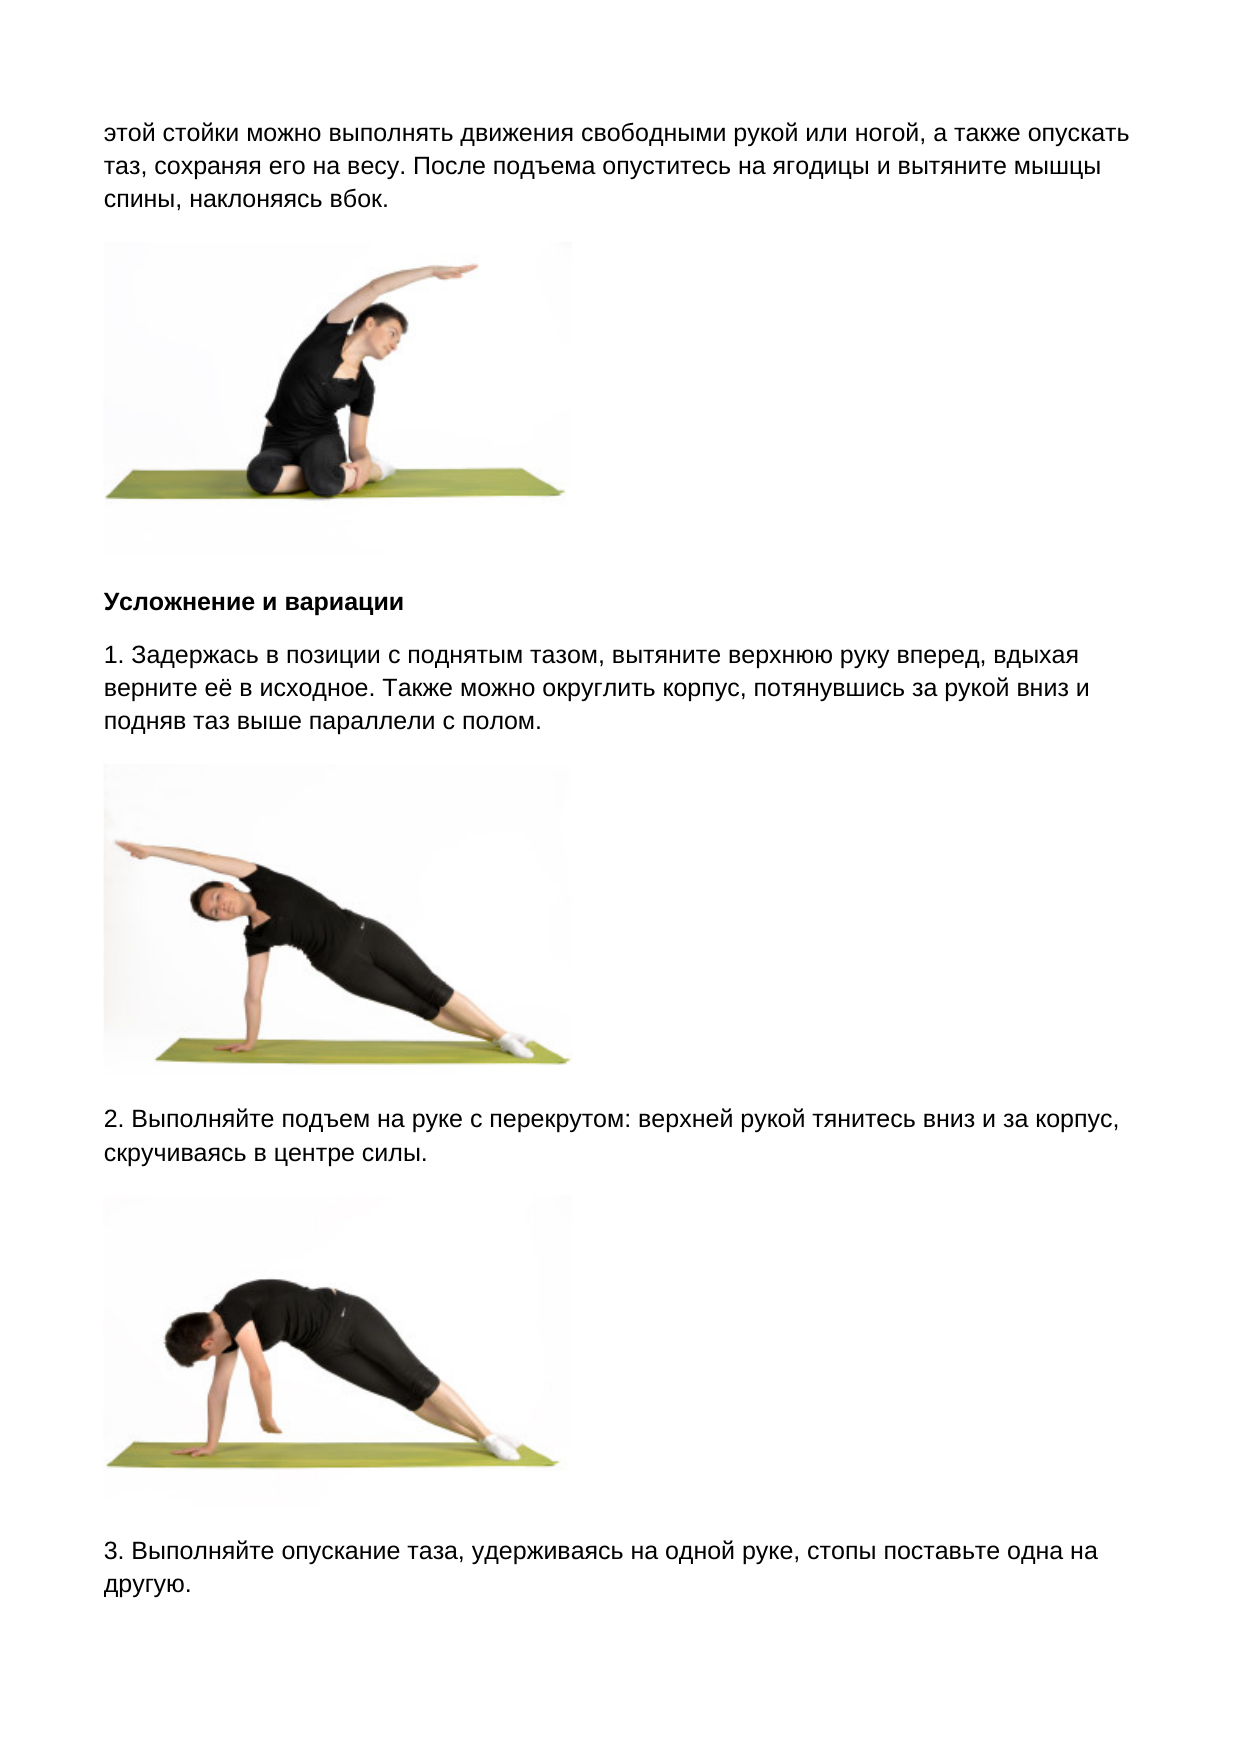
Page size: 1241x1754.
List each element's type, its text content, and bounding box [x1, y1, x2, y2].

text Усложнение и вариации [103, 586, 1152, 615]
picture [103, 242, 573, 554]
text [103, 118, 1152, 213]
text 2. Выполняйте подъем на руке с перекрутом: верхней рукой тянитесь вниз и за корпус, скручиваясь в центре силы. [103, 1104, 1152, 1166]
text 1. Задержась в позиции с поднятым тазом, вытяните верхнюю руку вперед, вдыхая верните её в исходное. Также можно округлить корпус, потянувшись за рукой вниз и подняв таз выше параллели с полом. [103, 640, 1152, 735]
text 3. Выполняйте опускание таза, удерживаясь на одной руке, стопы поставьте одна на другую. [103, 1536, 1152, 1597]
picture [103, 764, 573, 1076]
picture [103, 1195, 573, 1507]
